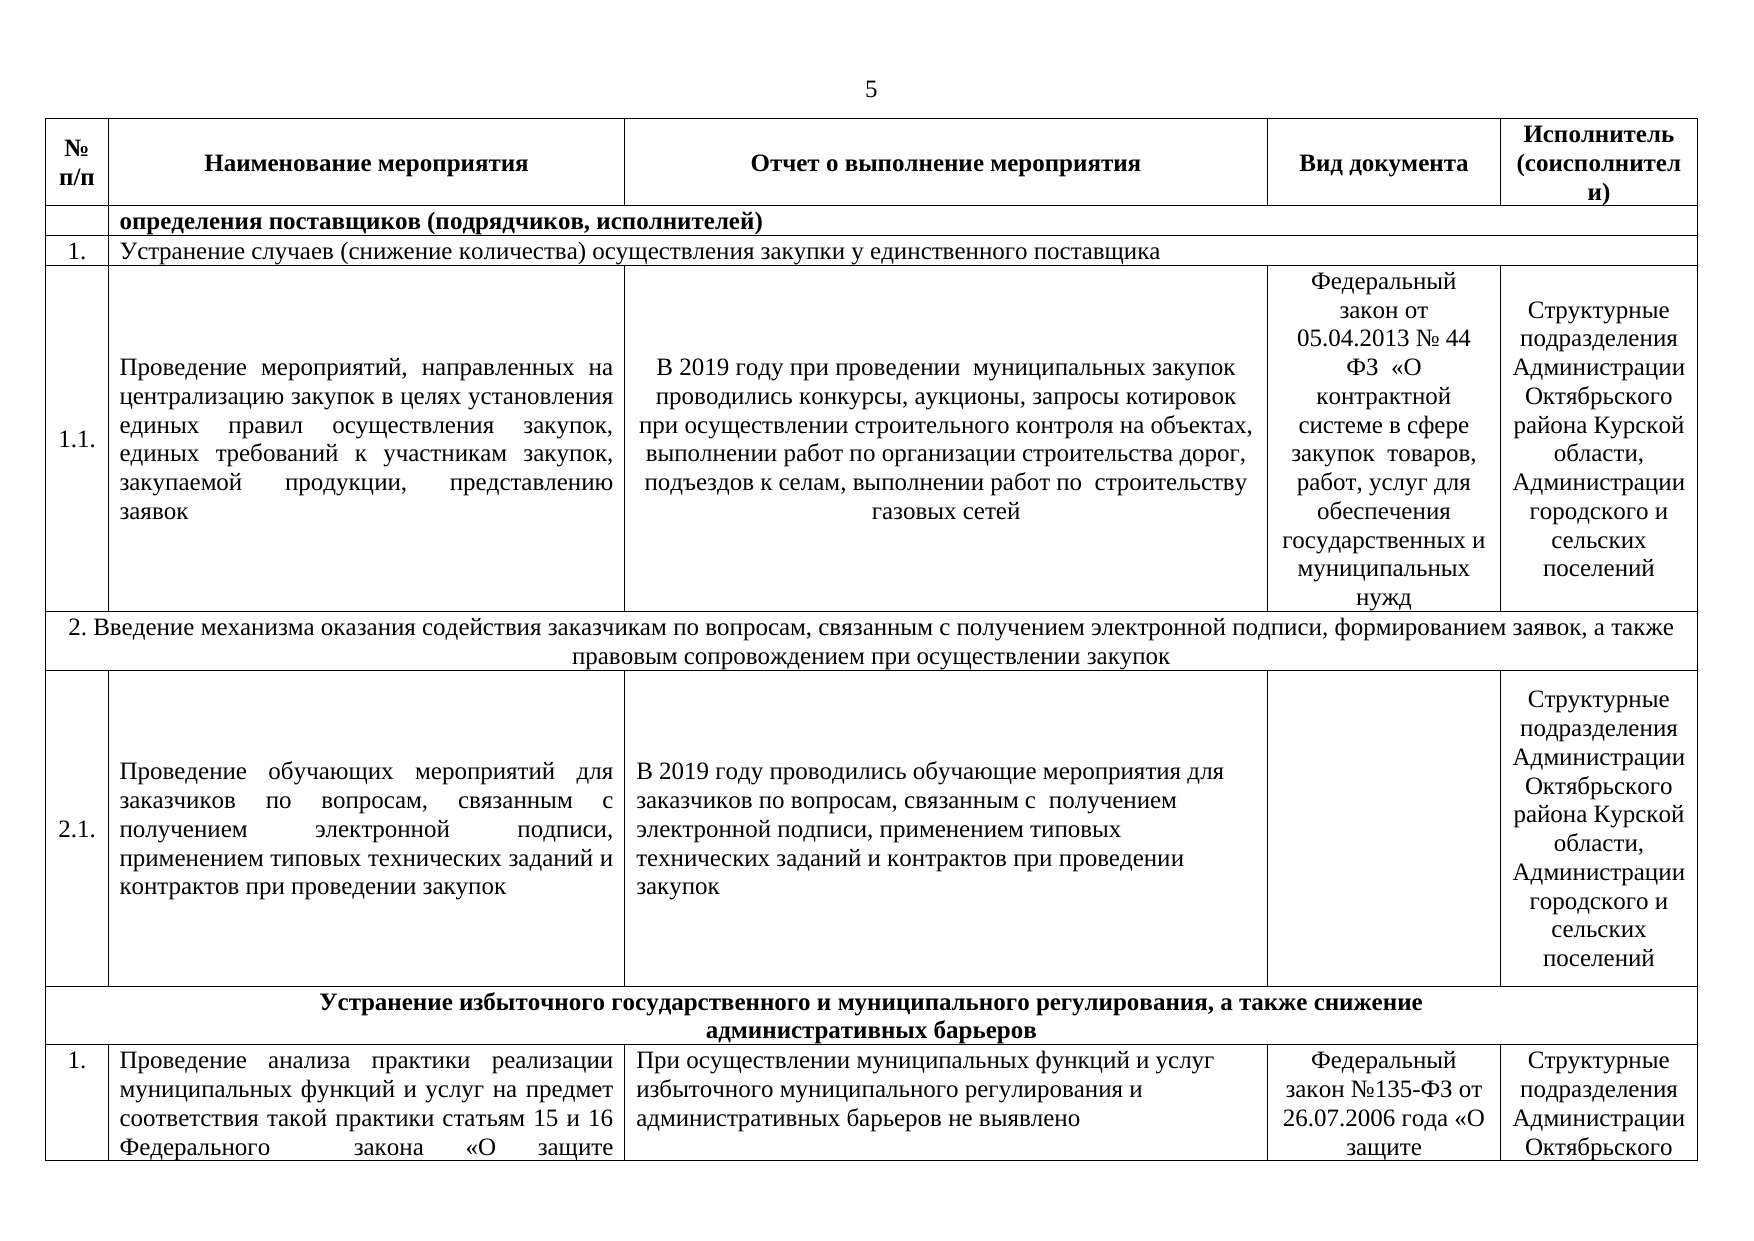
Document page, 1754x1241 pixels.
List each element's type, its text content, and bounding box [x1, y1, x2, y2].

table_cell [625, 1045, 1267, 1160]
table_cell Устранение случаев (снижение количества) осуществления закупки у единственного поставщика [109, 236, 1697, 265]
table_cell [1268, 1045, 1500, 1160]
table_header Вид документа [1268, 119, 1500, 205]
table_cell Структурные подразделения Администрации Октябрьского района Курской области, Администрации городского и сельских поселений [1501, 671, 1697, 986]
table_header № п/п [46, 119, 108, 205]
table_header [625, 119, 1267, 205]
table_cell В 2019 году проводились обучающие мероприятия для заказчиков по вопросам, связанным с получением электронной подписи, применением типовых технических заданий и контрактов при проведении закупок [625, 671, 1267, 986]
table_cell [1501, 1045, 1697, 1160]
table_cell Устранение избыточного государственного и муниципального регулирования, а также снижение административных барьеров [46, 987, 1697, 1044]
table_cell 1.1. [46, 266, 108, 611]
table_cell 2.1. [46, 671, 108, 986]
table_cell [1268, 671, 1500, 986]
table_cell [46, 206, 108, 235]
table_cell 1. [46, 1045, 108, 1160]
table_cell Проведение мероприятий, направленных на централизацию закупок в целях установления единых правил осуществления закупок, единых требований к участникам закупок, закупаемой продукции, представлению заявок [109, 266, 624, 611]
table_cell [109, 1045, 624, 1160]
table_cell Проведение обучающих мероприятий для заказчиков по вопросам, связанным с получением электронной подписи, применением типовых технических заданий и контрактов при проведении закупок [109, 671, 624, 986]
table_cell 1. [46, 236, 108, 265]
table_cell 2. Введение механизма оказания содействия заказчикам по вопросам, связанным с получением электронной подписи, формированием заявок, а также правовым сопровождением при осуществлении закупок [46, 612, 1697, 669]
table_cell Федеральный закон от 05.04.2013 № 44 ФЗ «О контрактной системе в сфере закупок товаров, работ, услуг для обеспечения государственных и муниципальных нужд [1268, 266, 1500, 611]
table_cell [109, 206, 1697, 235]
table_cell В 2019 году при проведении муниципальных закупок проводились конкурсы, аукционы, запросы котировок при осуществлении строительного контроля на объектах, выполнении работ по организации строительства дорог, подъездов к селам, выполнении работ по строительству газовых сетей [625, 266, 1267, 611]
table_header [109, 119, 624, 205]
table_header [1501, 119, 1697, 205]
table_cell Структурные подразделения Администрации Октябрьского района Курской области, Администрации городского и сельских поселений [1501, 266, 1697, 611]
